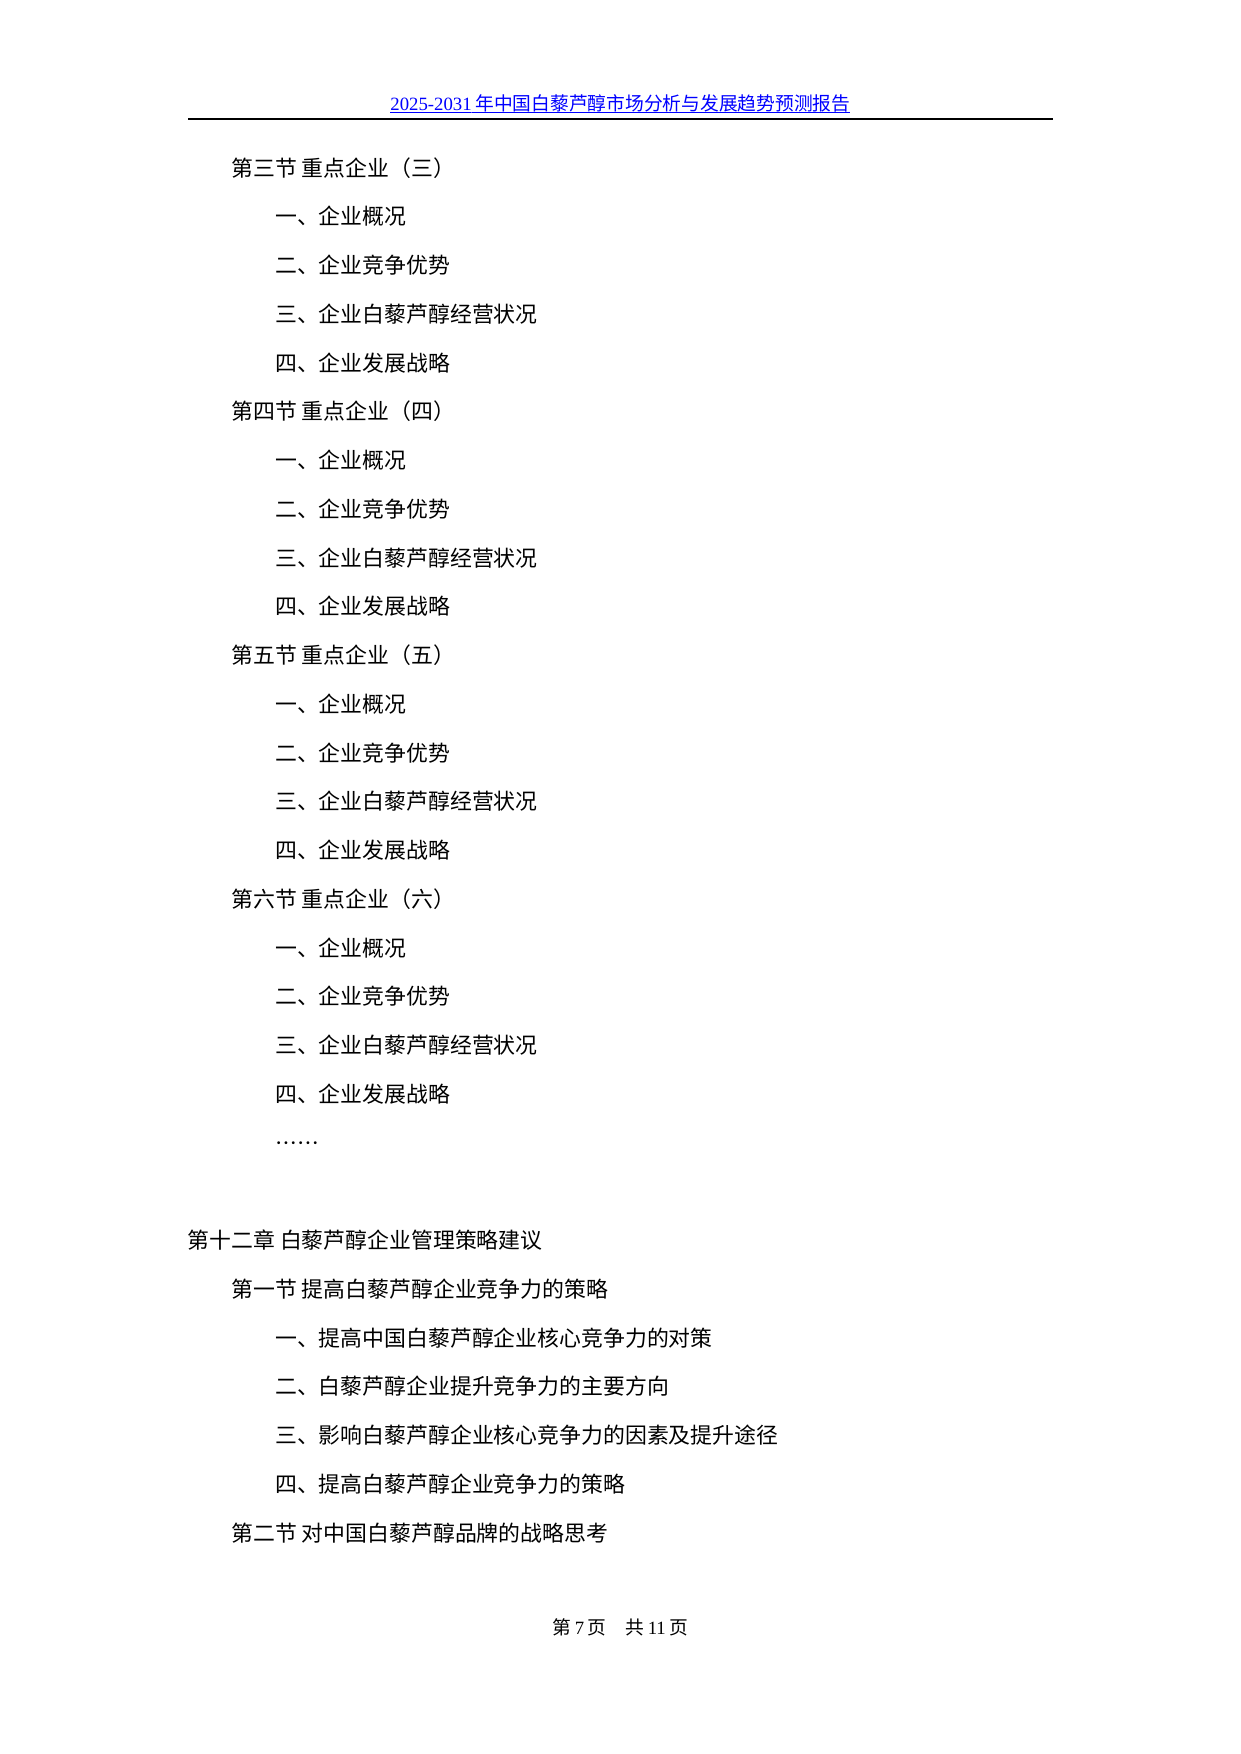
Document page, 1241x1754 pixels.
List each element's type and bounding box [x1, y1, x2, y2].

text [187, 150, 1053, 1548]
